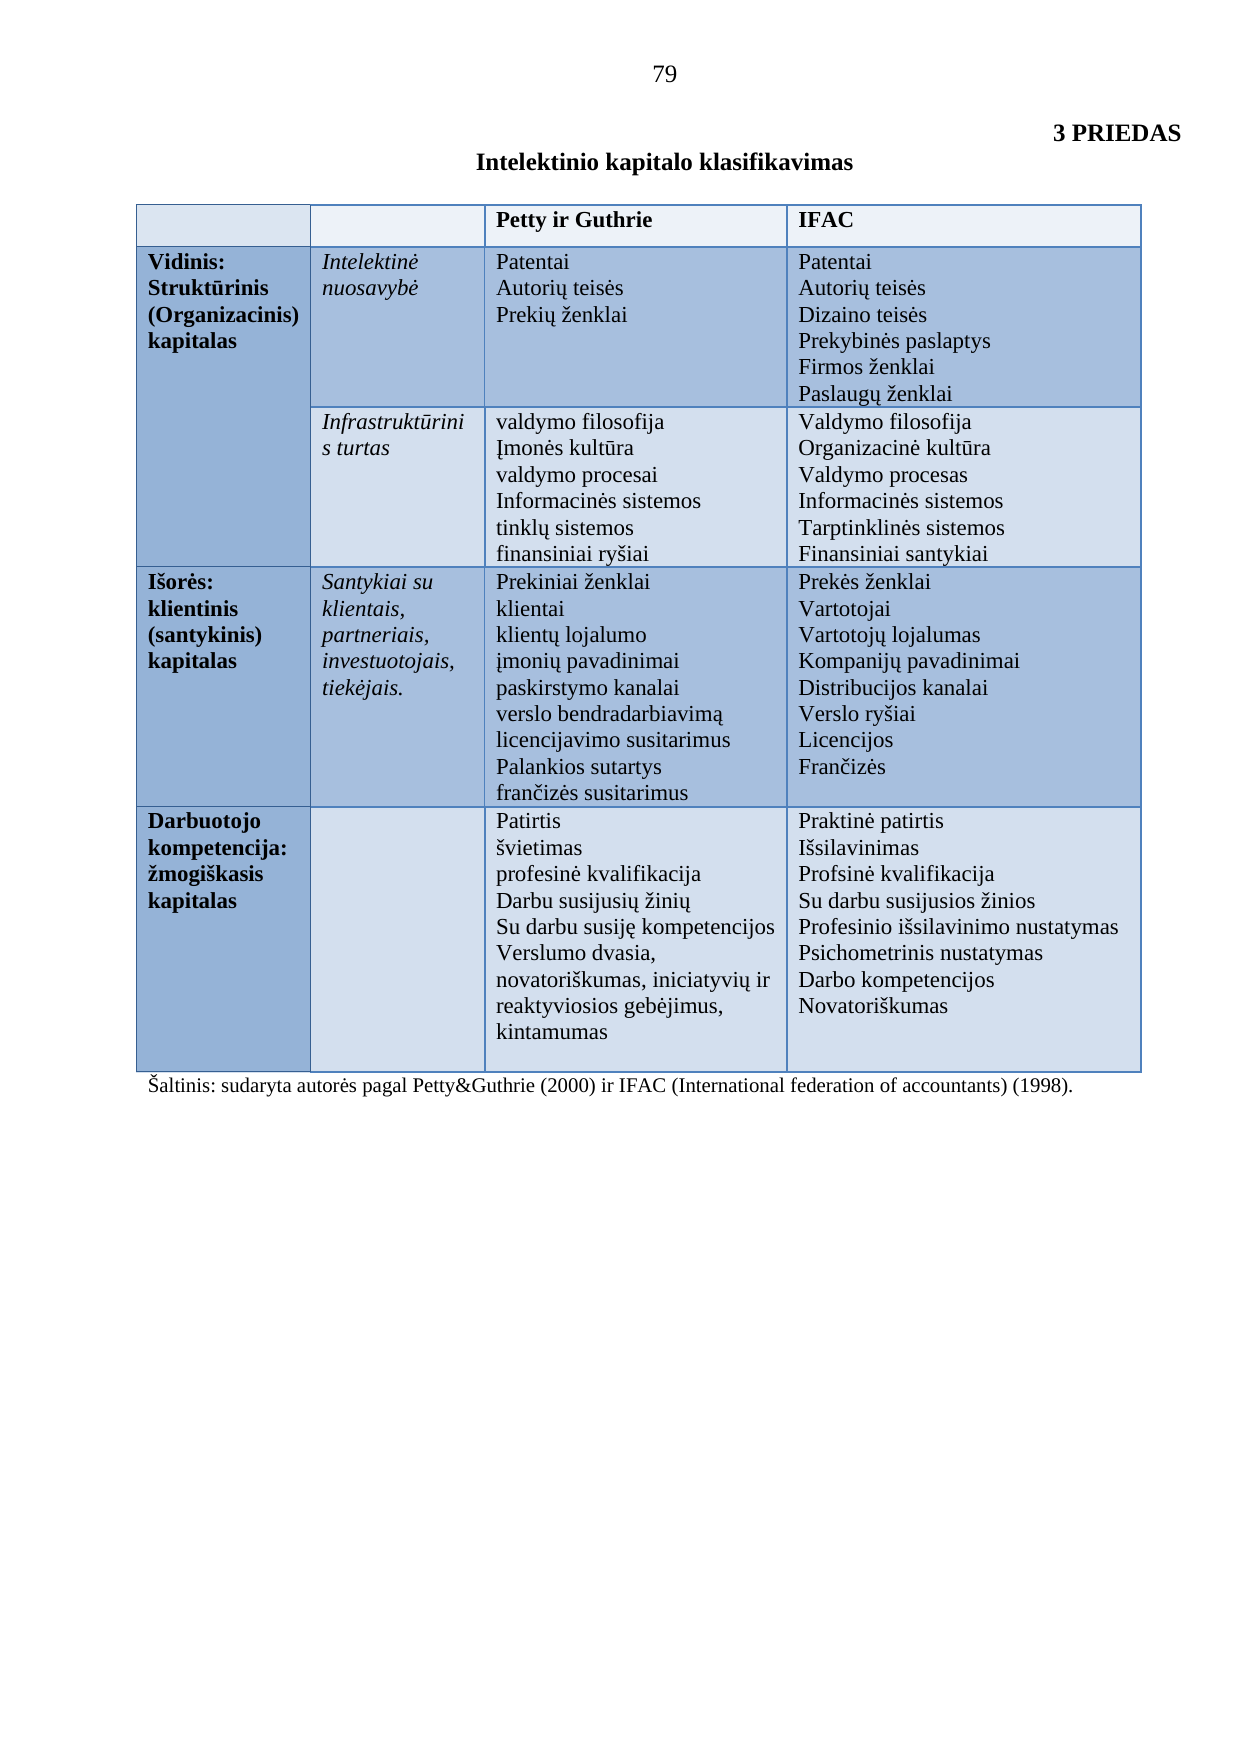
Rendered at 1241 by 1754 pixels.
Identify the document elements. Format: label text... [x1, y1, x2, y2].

table_cell Praktinė patirtis Išsilavinimas Profsinė kvalifikacija Su darbu susijusios žinios Profesinio išsilavinimo nustatymas Psichometrinis nustatymas Darbo kompetencijos Novatoriškumas [788, 808, 1140, 1071]
table_header Petty ir Guthrie [486, 206, 786, 246]
table_cell Prekiniai ženklai klientai klientų lojalumo įmonių pavadinimai paskirstymo kanalai verslo bendradarbiavimą licencijavimo susitarimus Palankios sutartys frančizės susitarimus [485, 568, 786, 806]
table_header IFAC [788, 206, 1140, 246]
table_header [311, 206, 484, 246]
table_cell Patentai Autorių teisės Prekių ženklai [485, 248, 786, 406]
table_cell Patirtis švietimas profesinė kvalifikacija Darbu susijusių žinių Su darbu susiję kompetencijos Verslumo dvasia, novatoriškumas, iniciatyvių ir reaktyviosios gebėjimus, kintamumas [486, 808, 786, 1071]
table_cell Valdymo filosofija Organizacinė kultūra Valdymo procesas Informacinės sistemos Tarptinklinės sistemos Finansiniai santykiai [788, 408, 1140, 566]
table_cell valdymo filosofija Įmonės kultūra valdymo procesai Informacinės sistemos tinklų sistemos finansiniai ryšiai [486, 408, 786, 566]
table_cell Vidinis: Struktūrinis (Organizacinis) kapitalas [137, 247, 310, 566]
table_cell [311, 808, 484, 1071]
table_cell Išorės: klientinis (santykinis) kapitalas [137, 567, 310, 806]
table_cell Intelektinė nuosavybė [311, 248, 484, 406]
text Šaltinis: sudaryta autorės pagal Petty&Guthrie (2000) ir IFAC (International federation of accountants) (1998). [148, 1073, 1181, 1097]
table_cell Patentai Autorių teisės Dizaino teisės Prekybinės paslaptys Firmos ženklai Paslaugų ženklai [788, 248, 1140, 406]
table_cell Prekės ženklai Vartotojai Vartotojų lojalumas Kompanijų pavadinimai Distribucijos kanalai Verslo ryšiai Licencijos Frančizės [788, 568, 1140, 806]
table_cell Darbuotojo kompetencija: žmogiškasis kapitalas [137, 807, 310, 1071]
table_header [137, 205, 310, 246]
text 3 PRIEDAS [148, 118, 1181, 147]
text Intelektinio kapitalo klasifikavimas [148, 147, 1181, 176]
table_cell Infrastruktūrinis turtas [311, 408, 484, 566]
table_cell Santykiai su klientais, partneriais, investuotojais, tiekėjais. [311, 568, 484, 806]
